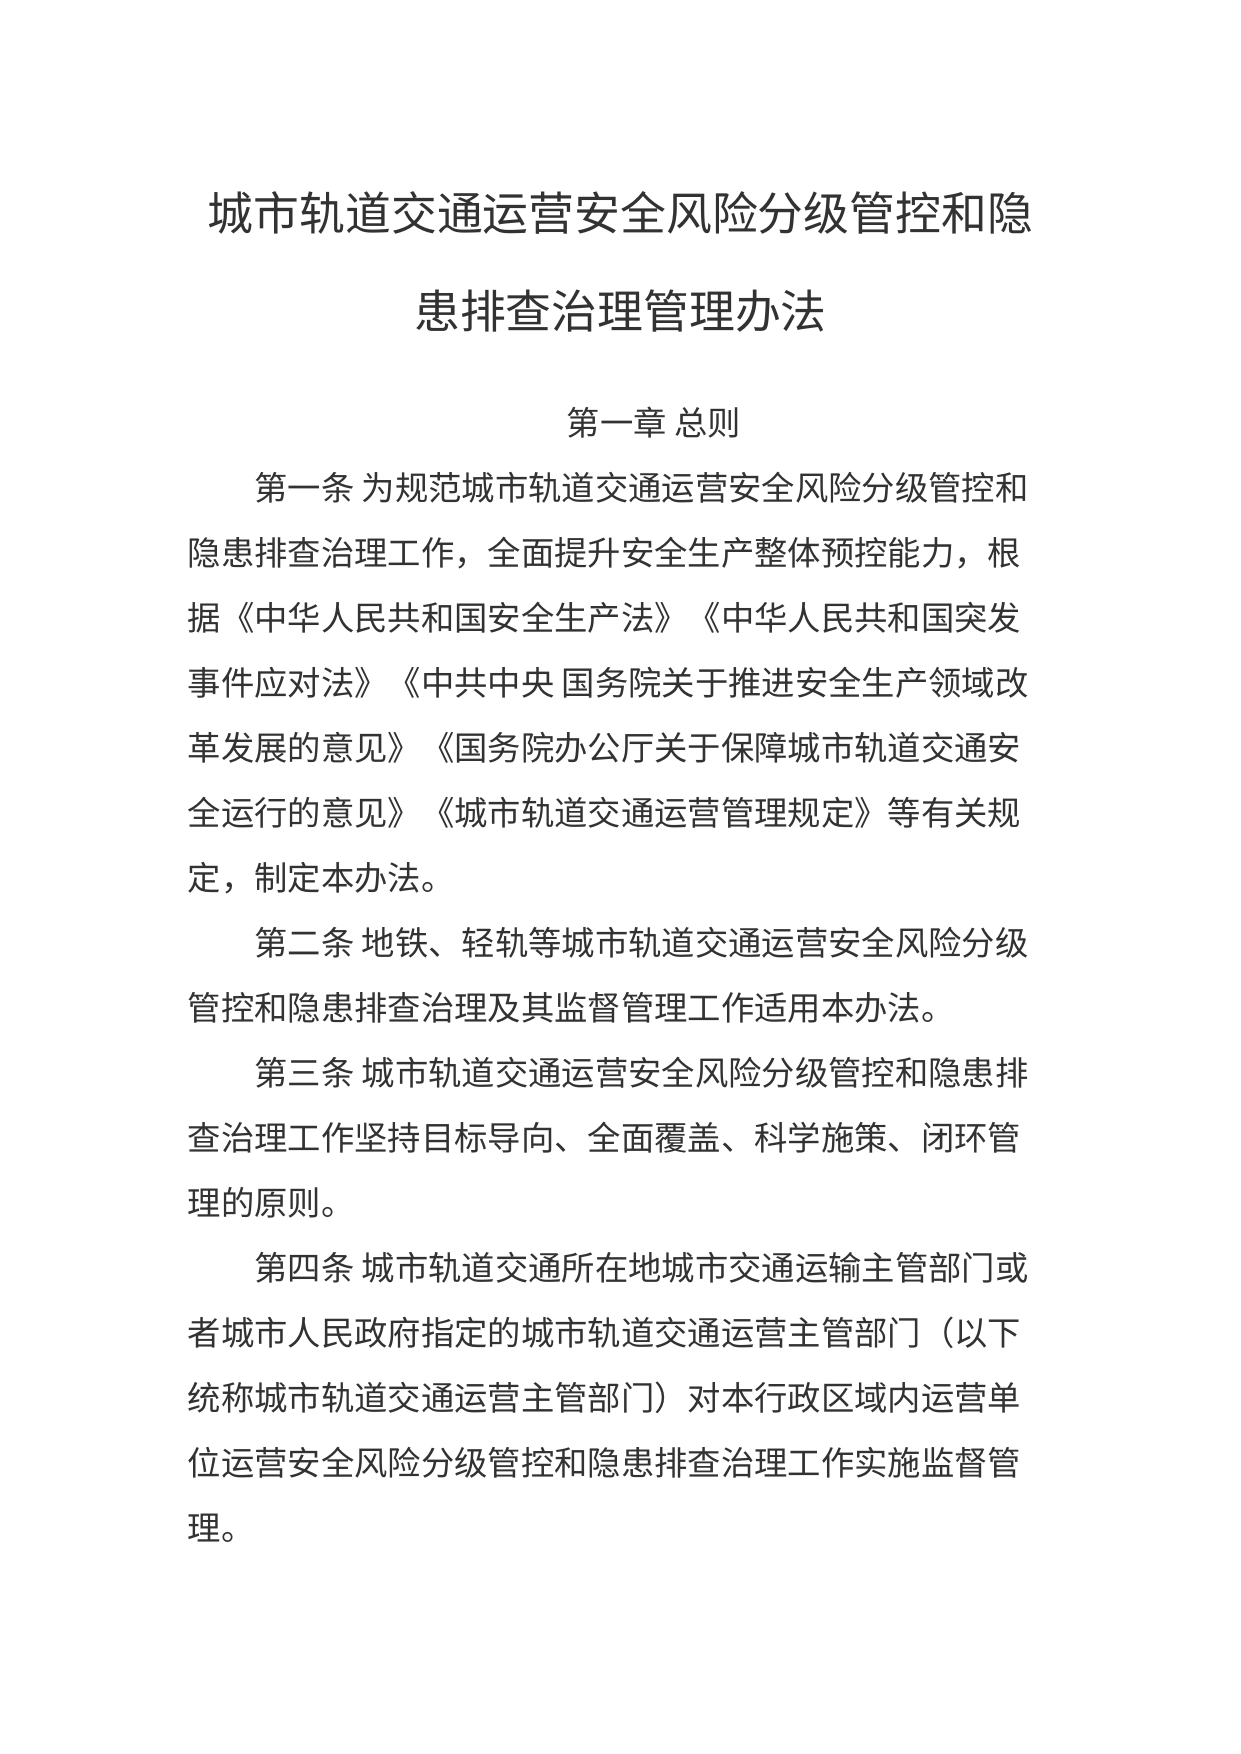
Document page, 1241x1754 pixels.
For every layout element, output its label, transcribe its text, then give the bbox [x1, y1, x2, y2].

text 第一条 为规范城市轨道交通运营安全风险分级管控和隐患排查治理工作，全面提升安全生产整体预控能力，根据《中华人民共和国安全生产法》《中华人民共和国突发事件应对法》《中共中央 国务院关于推进安全生产领域改革发展的意见》《国务院办公厅关于保障城市轨道交通安全运行的意见》《城市轨道交通运营管理规定》等有关规定，制定本办法。 [187, 453, 1053, 908]
text 第四条 城市轨道交通所在地城市交通运输主管部门或者城市人民政府指定的城市轨道交通运营主管部门（以下统称城市轨道交通运营主管部门）对本行政区域内运营单位运营安全风险分级管控和隐患排查治理工作实施监督管理。 [187, 1233, 1053, 1558]
text 第一章 总则 [187, 388, 1053, 453]
text 第三条 城市轨道交通运营安全风险分级管控和隐患排查治理工作坚持目标导向、全面覆盖、科学施策、闭环管理的原则。 [187, 1038, 1053, 1233]
text 城市轨道交通运营安全风险分级管控和隐患排查治理管理办法 [187, 162, 1053, 357]
text 第二条 地铁、轻轨等城市轨道交通运营安全风险分级管控和隐患排查治理及其监督管理工作适用本办法。 [187, 908, 1053, 1038]
